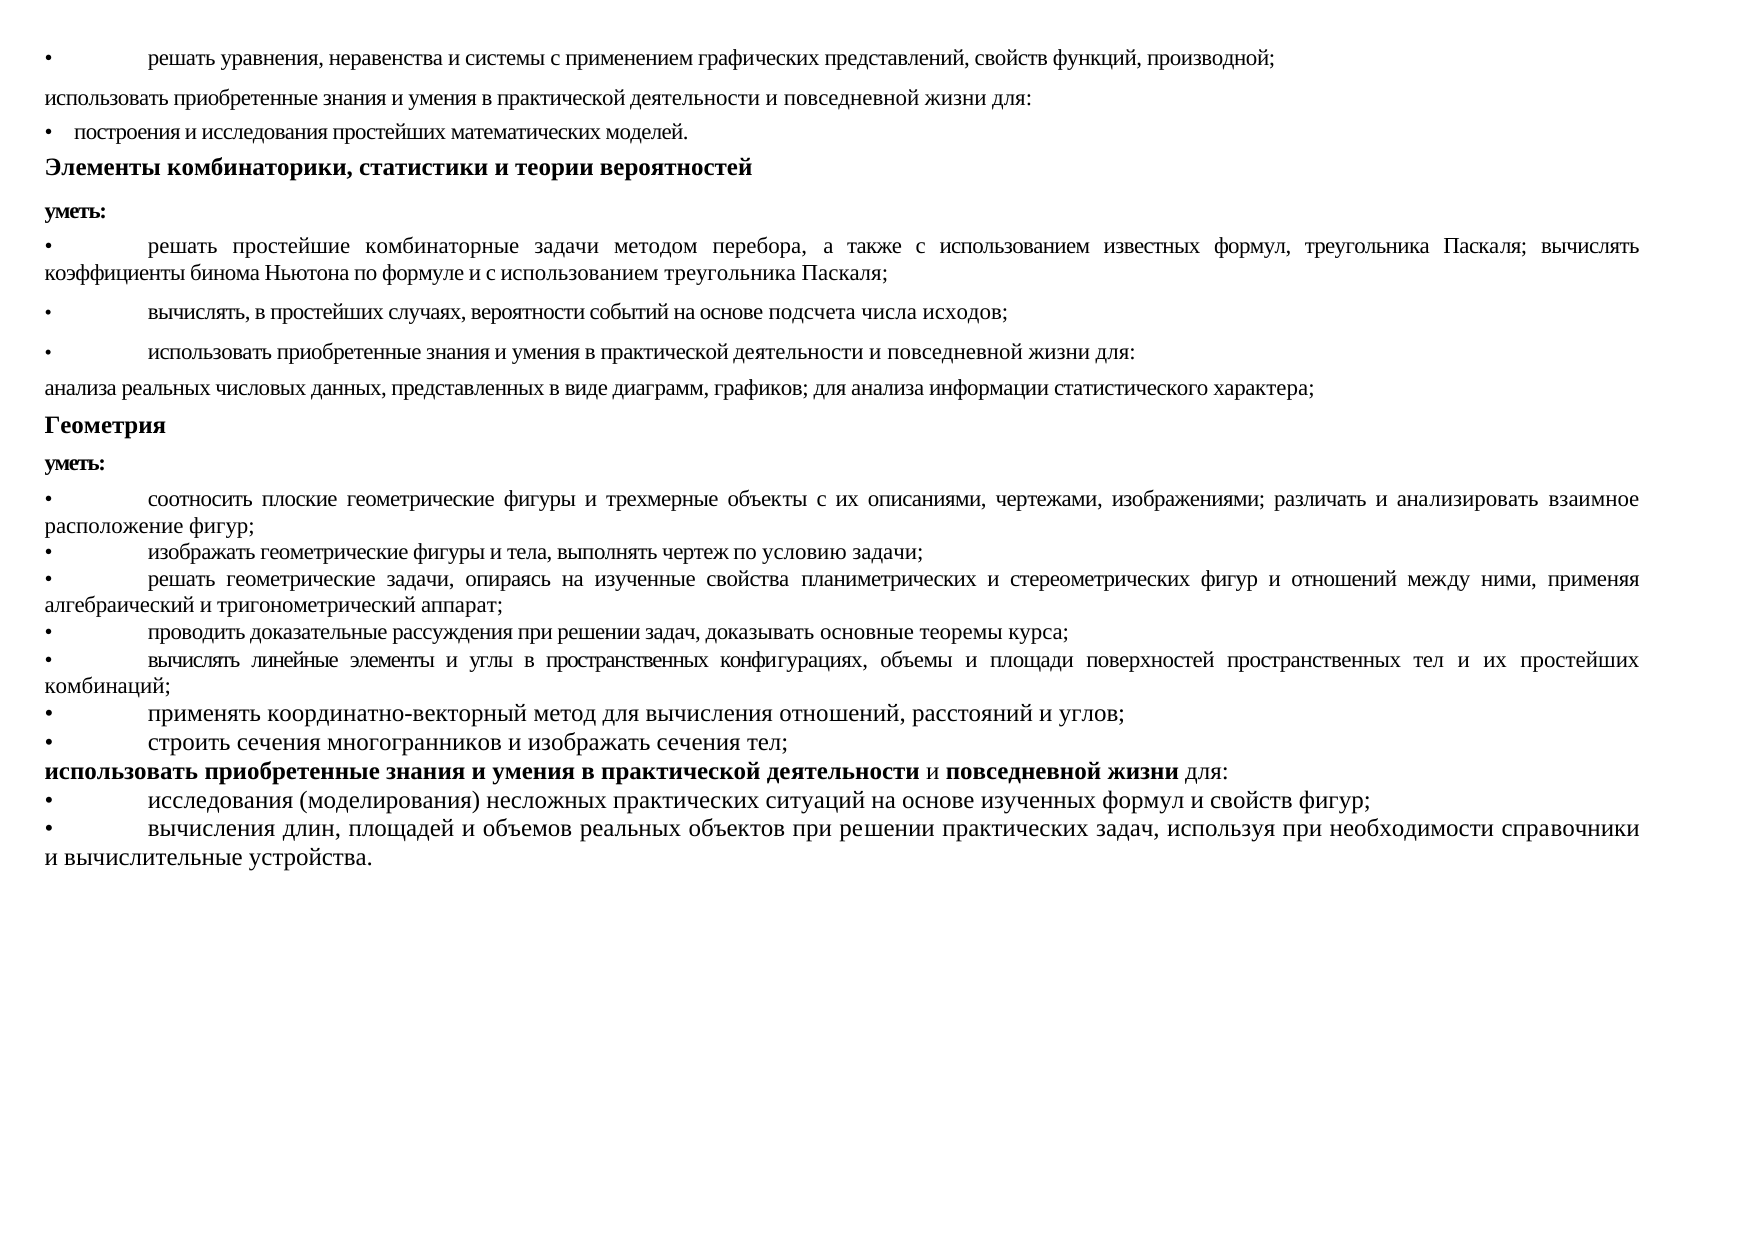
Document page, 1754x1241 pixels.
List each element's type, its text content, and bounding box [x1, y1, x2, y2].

list решать уравнения, неравенства и системы с применением графических представлений, свойств функций, производной; [44, 44, 1639, 71]
list решать простейшие комбинаторные задачи методом перебора, а также с использованием известных формул, треугольника Паскаля; вычислять коэффициенты бинома Ньютона по формуле и с использованием треугольника Паскаля; [44, 233, 1639, 285]
list проводить доказательные рассуждения при решении задач, доказывать основные теоремы курса; [44, 618, 1639, 645]
list применять координатно-векторный метод для вычисления отношений, расстояний и углов; [44, 698, 1639, 727]
list изображать геометрические фигуры и тела, выполнять чертеж по условию задачи; [44, 538, 1639, 564]
text Элементы комбинаторики, статистики и теории вероятностей [44, 152, 1639, 181]
list соотносить плоские геометрические фигуры и трехмерные объекты с их описаниями, чертежами, изображениями; различать и анализировать взаимное расположение фигур; [44, 486, 1639, 538]
list исследования (моделирования) несложных практических ситуаций на основе изученных формул и свойств фигур; [44, 785, 1639, 813]
text уметь: [44, 197, 1639, 224]
text анализа реальных числовых данных, представленных в виде диаграмм, графиков; для анализа информации статистического характера; [44, 374, 1639, 400]
list строить сечения многогранников и изображать сечения тел; [44, 727, 1639, 756]
list использовать приобретенные знания и умения в практической деятельности и повседневной жизни для: [44, 338, 1639, 364]
list вычисления длин, площадей и объемов реальных объектов при решении практических задач, используя при необходимости справочники и вычислительные устройства. [44, 813, 1639, 871]
text использовать приобретенные знания и умения в практической деятельности и повседневной жизни для: [44, 84, 1639, 110]
list вычислять линейные элементы и углы в пространственных конфигурациях, объемы и площади поверхностей пространственных тел и их простейших комбинаций; [44, 646, 1639, 698]
text • построения и исследования простейших математических моделей. [44, 118, 1639, 144]
list вычислять, в простейших случаях, вероятности событий на основе подсчета числа исходов; [44, 298, 1639, 325]
text использовать приобретенные знания и умения в практической деятельности и повседневной жизни для: [44, 756, 1639, 785]
text уметь: [44, 449, 1639, 476]
text Геометрия [44, 410, 1639, 439]
list решать геометрические задачи, опираясь на изученные свойства планиметрических и стереометрических фигур и отношений между ними, применяя алгебраический и тригонометрический аппарат; [44, 564, 1639, 617]
